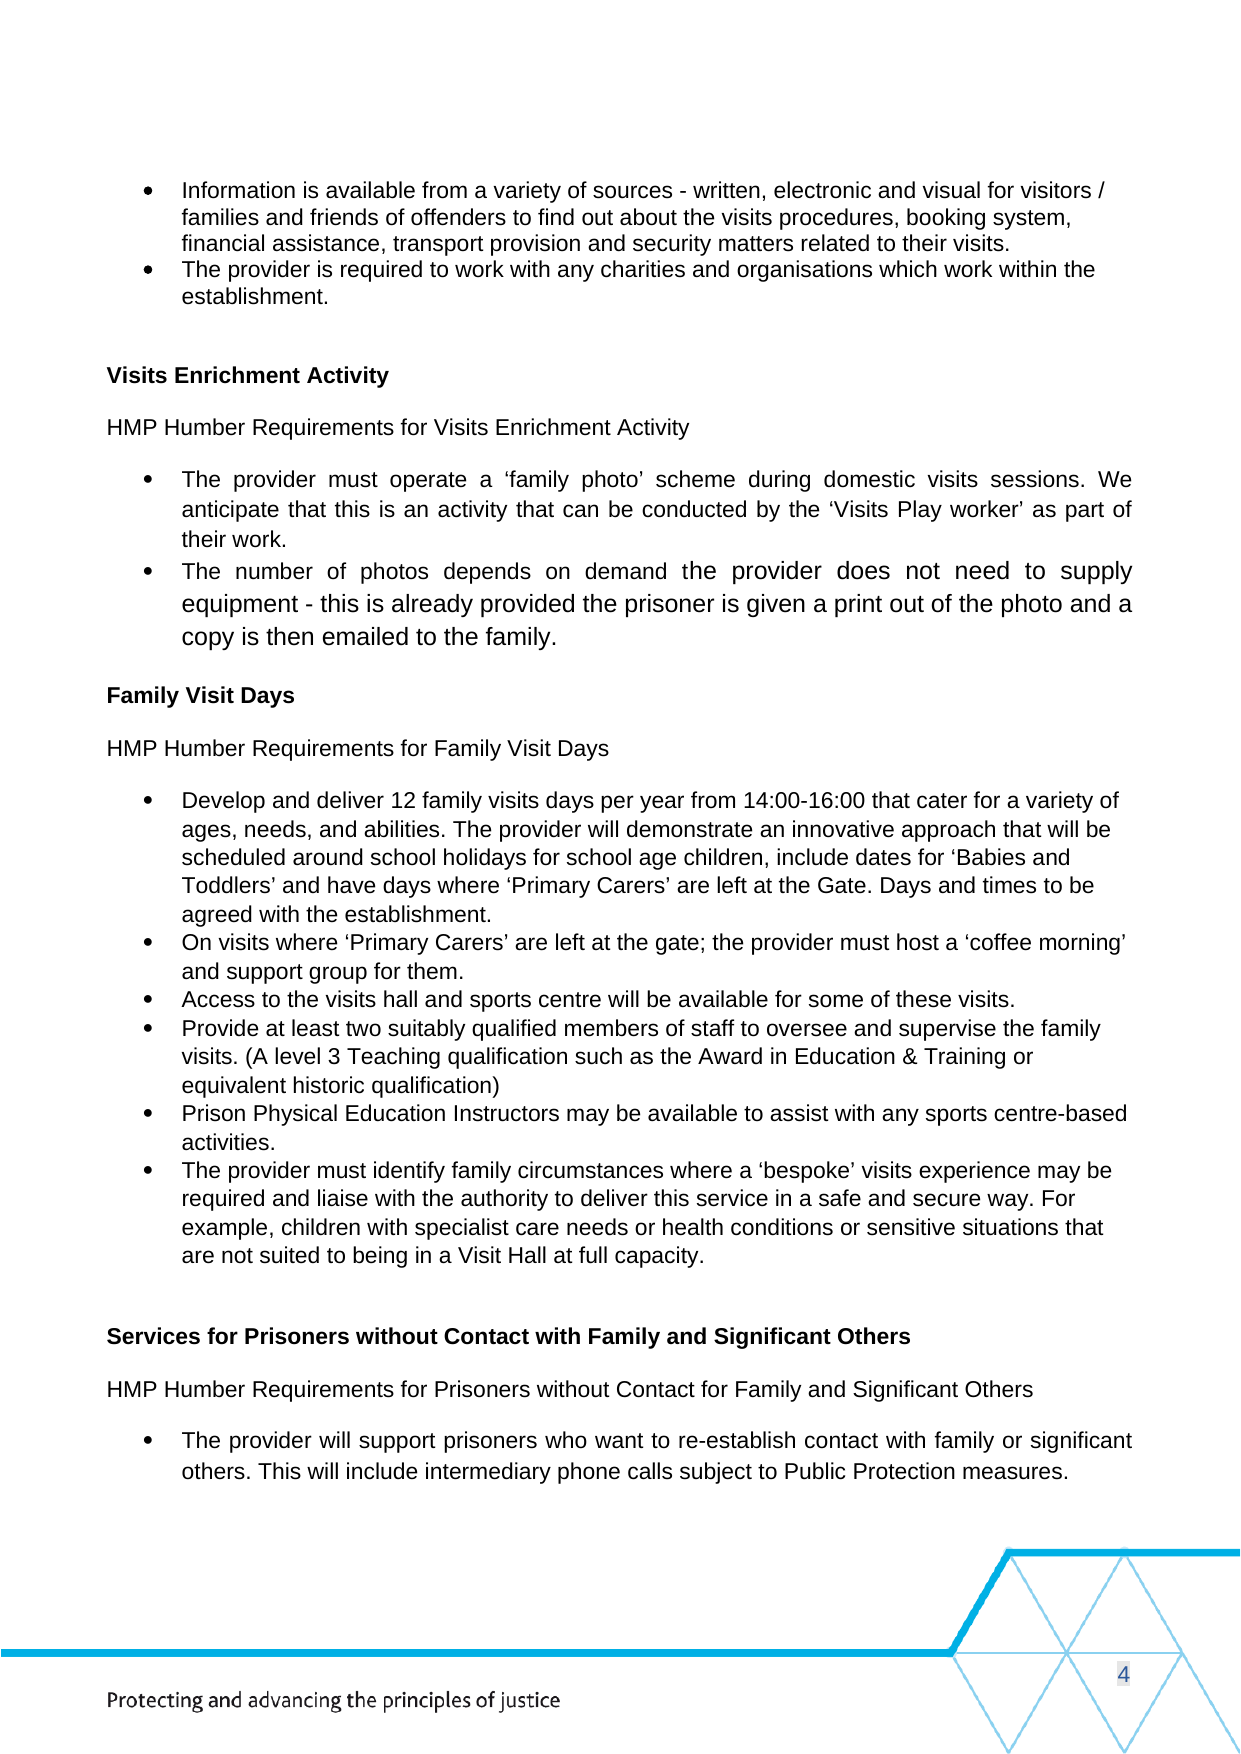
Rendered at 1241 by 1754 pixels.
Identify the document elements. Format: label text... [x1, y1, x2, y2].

list The number of photos depends on demand the provider does not need to supply equipment - this is already provided the prisoner is given a print out of the photo and a copy is then emailed to the family. [144, 556, 1134, 651]
list The provider is required to work with any charities and organisations which work within the establishment. [144, 256, 1134, 309]
text Services for Prisoners without Contact with Family and Significant Others [106, 1323, 1134, 1350]
text HMP Humber Requirements for Visits Enrichment Activity [106, 414, 1134, 441]
text Visits Enrichment Activity [106, 362, 1134, 388]
list The provider will support prisoners who want to re-establish contact with family or significant others. This will include intermediary phone calls subject to Public Protection measures. [144, 1427, 1134, 1484]
picture [0, 1557, 1241, 1754]
picture [0, 0, 1241, 1648]
text Family Visit Days [106, 682, 1134, 708]
list Information is available from a variety of sources - written, electronic and visual for visitors / families and friends of offenders to find out about the visits procedures, booking system, financial assistance, transport provision and security matters related to their visits. [144, 177, 1134, 256]
list Develop and deliver 12 family visits days per year from 14:00-16:00 that cater for a variety of ages, needs, and abilities. The provider will demonstrate an innovative approach that will be scheduled around school holidays for school age children, include dates for ‘Babies and Toddlers’ and have days where ‘Primary Carers’ are left at the Gate. Days and times to be agreed with the establishment. [144, 787, 1134, 927]
list Prison Physical Education Instructors may be available to assist with any sports centre-based activities. [144, 1100, 1134, 1155]
list On visits where ‘Primary Carers’ are left at the gate; the provider must host a ‘coffee morning’ and support group for them. [144, 929, 1134, 984]
text HMP Humber Requirements for Prisoners without Contact for Family and Significant Others [106, 1376, 1134, 1402]
list The provider must operate a ‘family photo’ scheme during domestic visits sessions. We anticipate that this is an activity that can be conducted by the ‘Visits Play worker’ as part of their work. [144, 466, 1134, 552]
list Provide at least two suitably qualified members of staff to oversee and supervise the family visits. (A level 3 Teaching qualification such as the Award in Education & Training or equivalent historic qualification) [144, 1015, 1134, 1098]
list Access to the visits hall and sports centre will be available for some of these visits. [144, 986, 1134, 1013]
text HMP Humber Requirements for Family Visit Days [106, 734, 1134, 761]
list The provider must identify family circumstances where a ‘bespoke’ visits experience may be required and liaise with the authority to deliver this service in a safe and secure way. For example, children with specialist care needs or health conditions or sensitive situations that are not suited to being in a Visit Hall at full capacity. [144, 1157, 1134, 1268]
